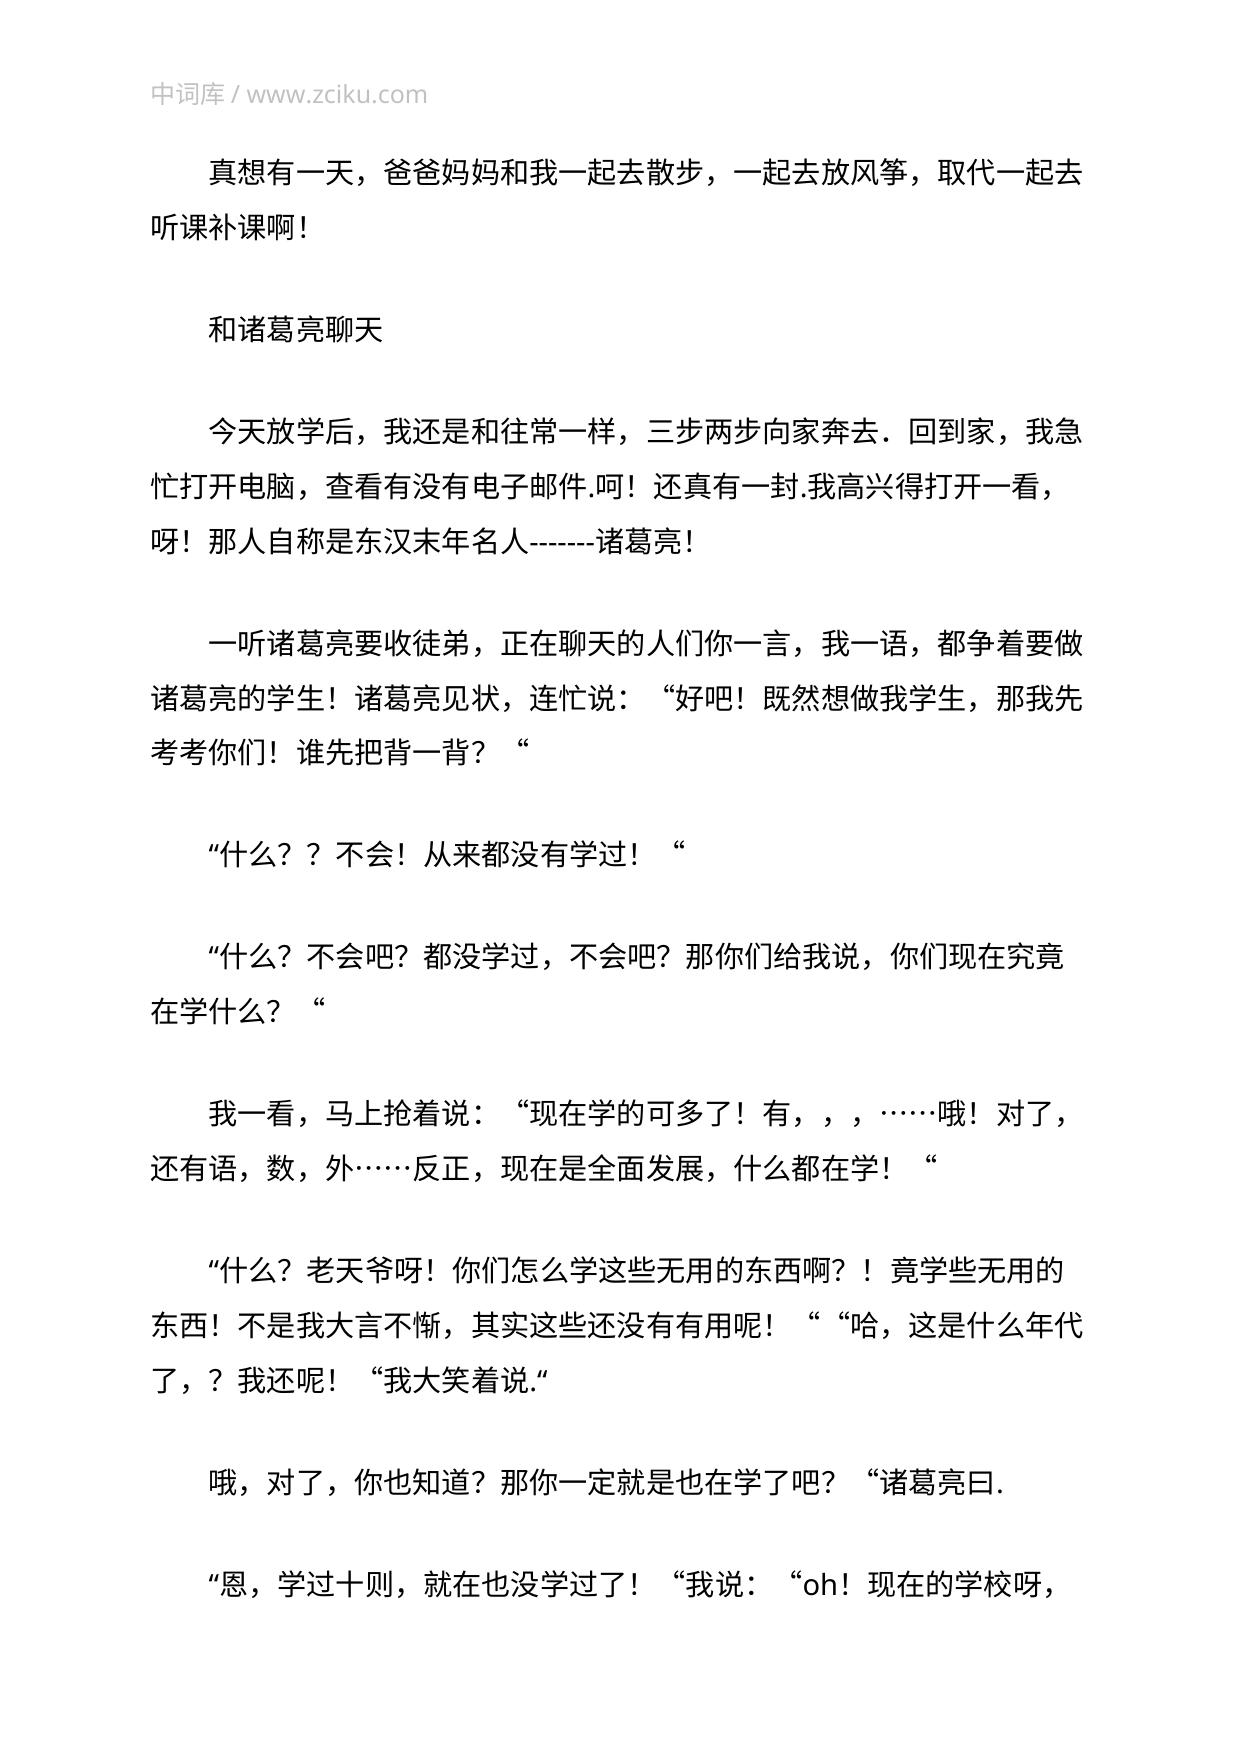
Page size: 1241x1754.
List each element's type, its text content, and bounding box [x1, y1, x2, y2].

text 一听诸葛亮要收徒弟，正在聊天的人们你一言，我一语，都争着要做诸葛亮的学生！诸葛亮见状，连忙说：“好吧！既然想做我学生，那我先考考你们！谁先把背一背？“ [150, 620, 1090, 772]
text 哦，对了，你也知道？那你一定就是也在学了吧？“诸葛亮曰. [150, 1459, 1090, 1502]
text “什么？不会吧？都没学过，不会吧？那你们给我说，你们现在究竟在学什么？“ [150, 934, 1090, 1031]
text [150, 1561, 1090, 1603]
text 和诸葛亮聊天 [150, 307, 1090, 349]
text 真想有一天，爸爸妈妈和我一起去散步，一起去放风筝，取代一起去听课补课啊！ [150, 150, 1090, 247]
text “什么？老天爷呀！你们怎么学这些无用的东西啊？！竟学些无用的东西！不是我大言不惭，其实这些还没有有用呢！““哈，这是什么年代了，？我还呢！“我大笑着说.“ [150, 1247, 1090, 1399]
text 我一看，马上抢着说：“现在学的可多了！有，，，……哦！对了，还有语，数，外……反正，现在是全面发展，什么都在学！“ [150, 1091, 1090, 1188]
text “什么？？不会！从来都没有学过！“ [150, 832, 1090, 874]
text 今天放学后，我还是和往常一样，三步两步向家奔去．回到家，我急忙打开电脑，查看有没有电子邮件.呵！还真有一封.我高兴得打开一看，呀！那人自称是东汉末年名人-------诸葛亮！ [150, 408, 1090, 561]
